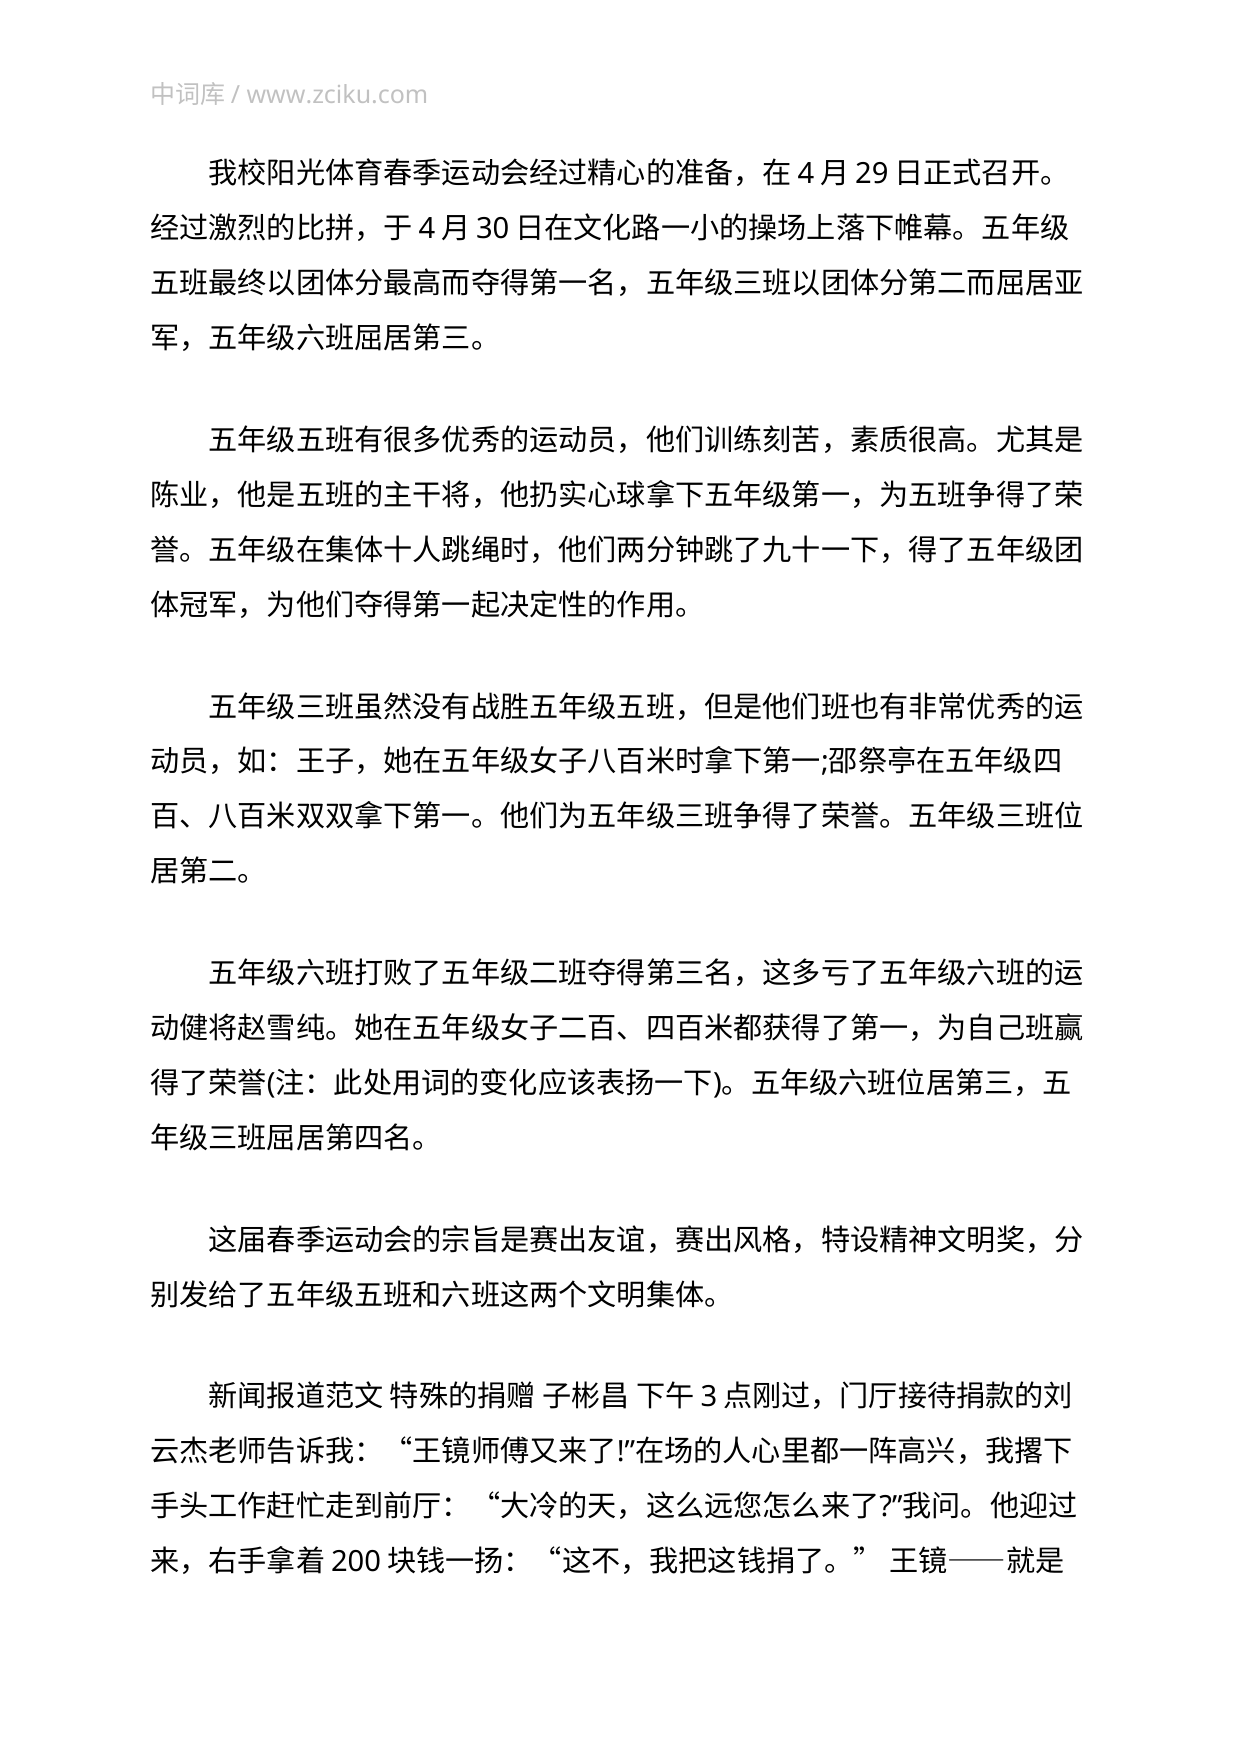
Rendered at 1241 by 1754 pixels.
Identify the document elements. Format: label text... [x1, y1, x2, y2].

text 我校阳光体育春季运动会经过精心的准备，在4月29日正式召开。经过激烈的比拼，于4月30日在文化路一小的操场上落下帷幕。五年级五班最终以团体分最高而夺得第一名，五年级三班以团体分第二而屈居亚军，五年级六班屈居第三。 [150, 150, 1090, 357]
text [150, 1373, 1090, 1580]
text 五年级三班虽然没有战胜五年级五班，但是他们班也有非常优秀的运动员，如：王子，她在五年级女子八百米时拿下第一;邵祭亭在五年级四百、八百米双双拿下第一。他们为五年级三班争得了荣誉。五年级三班位居第二。 [150, 683, 1090, 890]
text 五年级五班有很多优秀的运动员，他们训练刻苦，素质很高。尤其是陈业，他是五班的主干将，他扔实心球拿下五年级第一，为五班争得了荣誉。五年级在集体十人跳绳时，他们两分钟跳了九十一下，得了五年级团体冠军，为他们夺得第一起决定性的作用。 [150, 417, 1090, 624]
text 这届春季运动会的宗旨是赛出友谊，赛出风格，特设精神文明奖，分别发给了五年级五班和六班这两个文明集体。 [150, 1216, 1090, 1313]
text 五年级六班打败了五年级二班夺得第三名，这多亏了五年级六班的运动健将赵雪纯。她在五年级女子二百、四百米都获得了第一，为自己班赢得了荣誉(注：此处用词的变化应该表扬一下)。五年级六班位居第三，五年级三班屈居第四名。 [150, 950, 1090, 1157]
